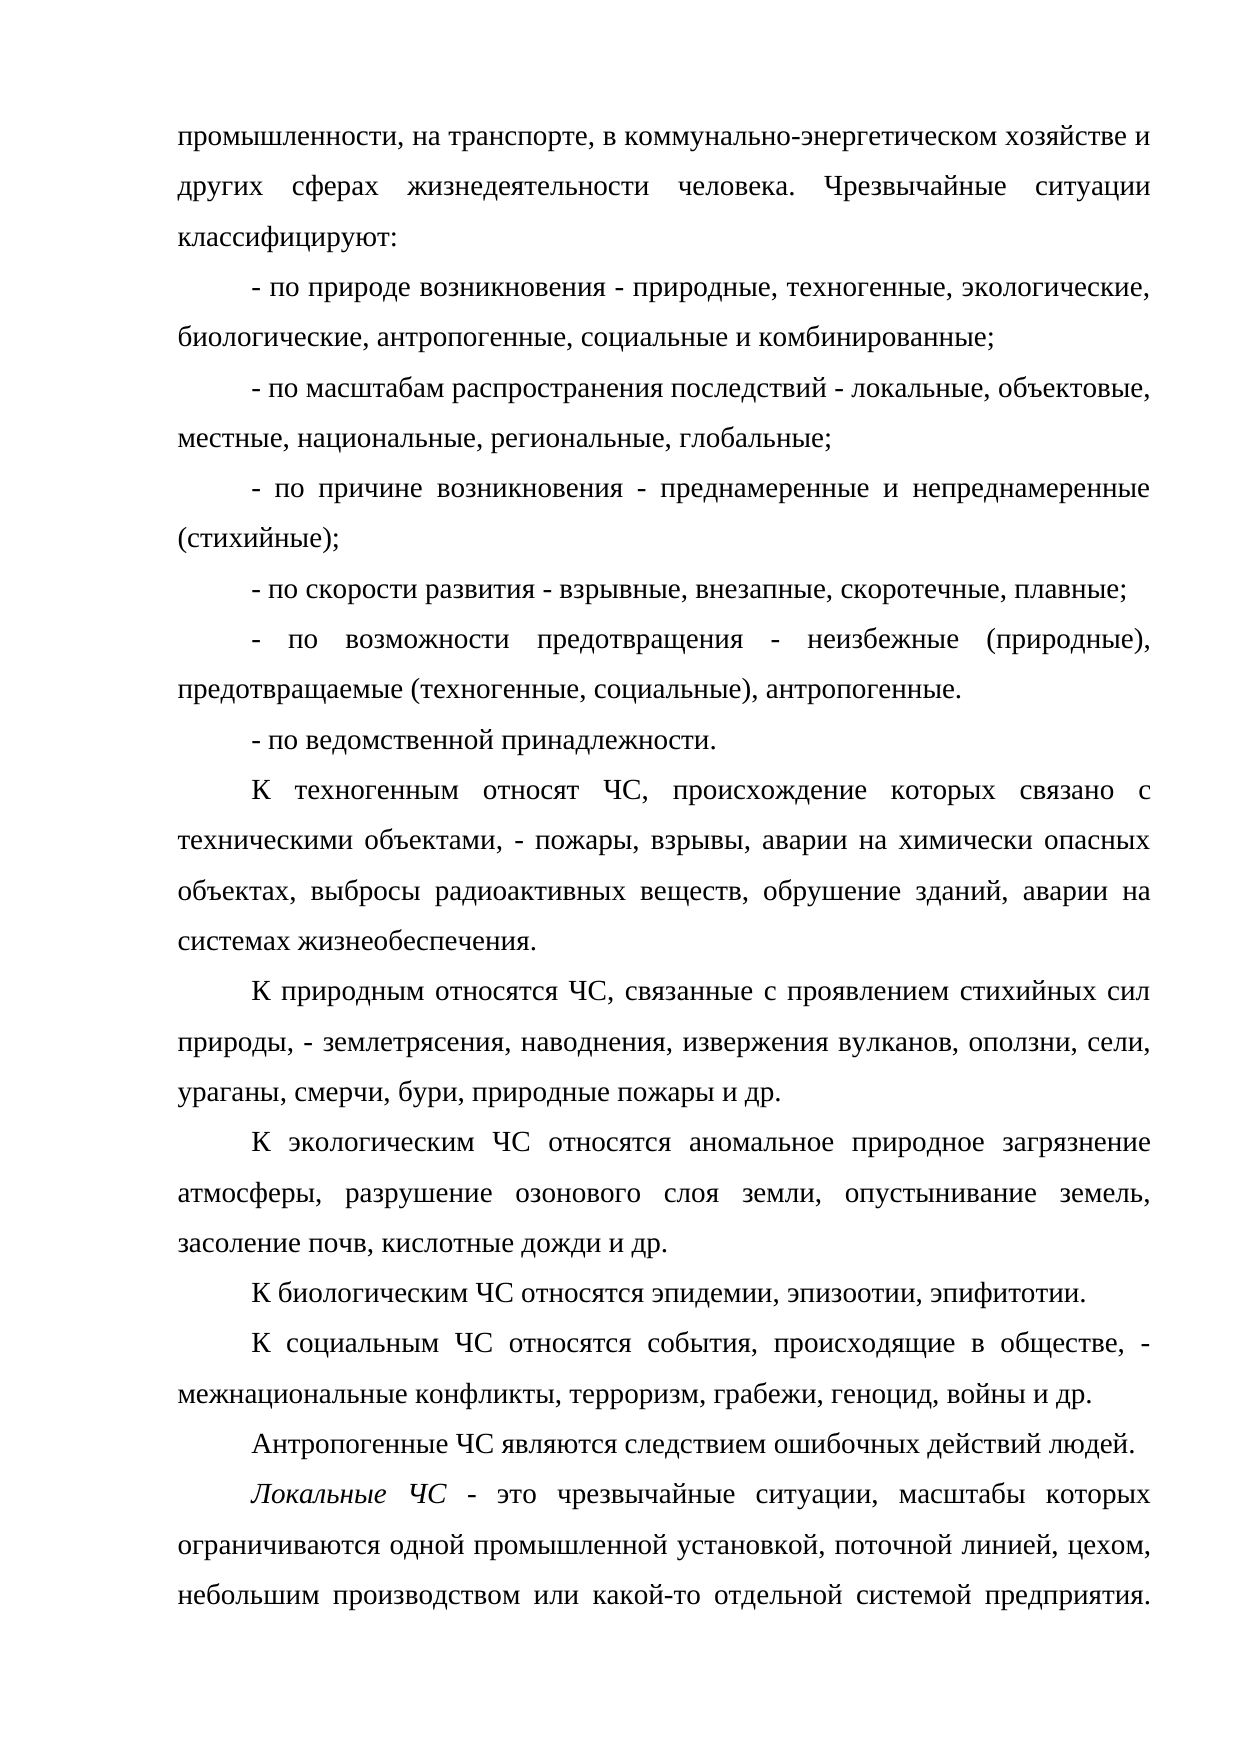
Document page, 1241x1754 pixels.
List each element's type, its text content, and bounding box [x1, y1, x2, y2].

text - по причине возникновения - преднамеренные и непреднамеренные (стихийные); [177, 470, 1152, 554]
text - по ведомственной принадлежности. [177, 722, 1152, 755]
text К техногенным относят ЧС, происхождение которых связано с техническими объектами, - пожары, взрывы, аварии на химически опасных объектах, выбросы радиоактивных веществ, обрушение зданий, аварии на системах жизнеобеспечения. [177, 772, 1152, 957]
text - по скорости развития - взрывные, внезапные, скоротечные, плавные; [177, 571, 1152, 604]
text Антропогенные ЧС являются следствием ошибочных действий людей. [177, 1426, 1152, 1460]
text К биологическим ЧС относятся эпидемии, эпизоотии, эпифитотии. [177, 1275, 1152, 1309]
text - по возможности предотвращения - неизбежные (природные), предотвращаемые (техногенные, социальные), антропогенные. [177, 621, 1152, 705]
text К природным относятся ЧС, связанные с проявлением стихийных сил природы, - землетрясения, наводнения, извержения вулканов, оползни, сели, ураганы, смерчи, бури, природные пожары и др. [177, 973, 1152, 1108]
text - по масштабам распространения последствий - локальные, объектовые, местные, национальные, региональные, глобальные; [177, 370, 1152, 453]
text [177, 1477, 1152, 1611]
text - по природе возникновения - природные, техногенные, экологические, биологические, антропогенные, социальные и комбинированные; [177, 269, 1152, 353]
text К социальным ЧС относятся события, происходящие в обществе, - межнациональные конфликты, терроризм, грабежи, геноцид, войны и др. [177, 1326, 1152, 1409]
text К экологическим ЧС относятся аномальное природное загрязнение атмосферы, разрушение озонового слоя земли, опустынивание земель, засоление почв, кислотные дожди и др. [177, 1124, 1152, 1258]
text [177, 118, 1152, 252]
